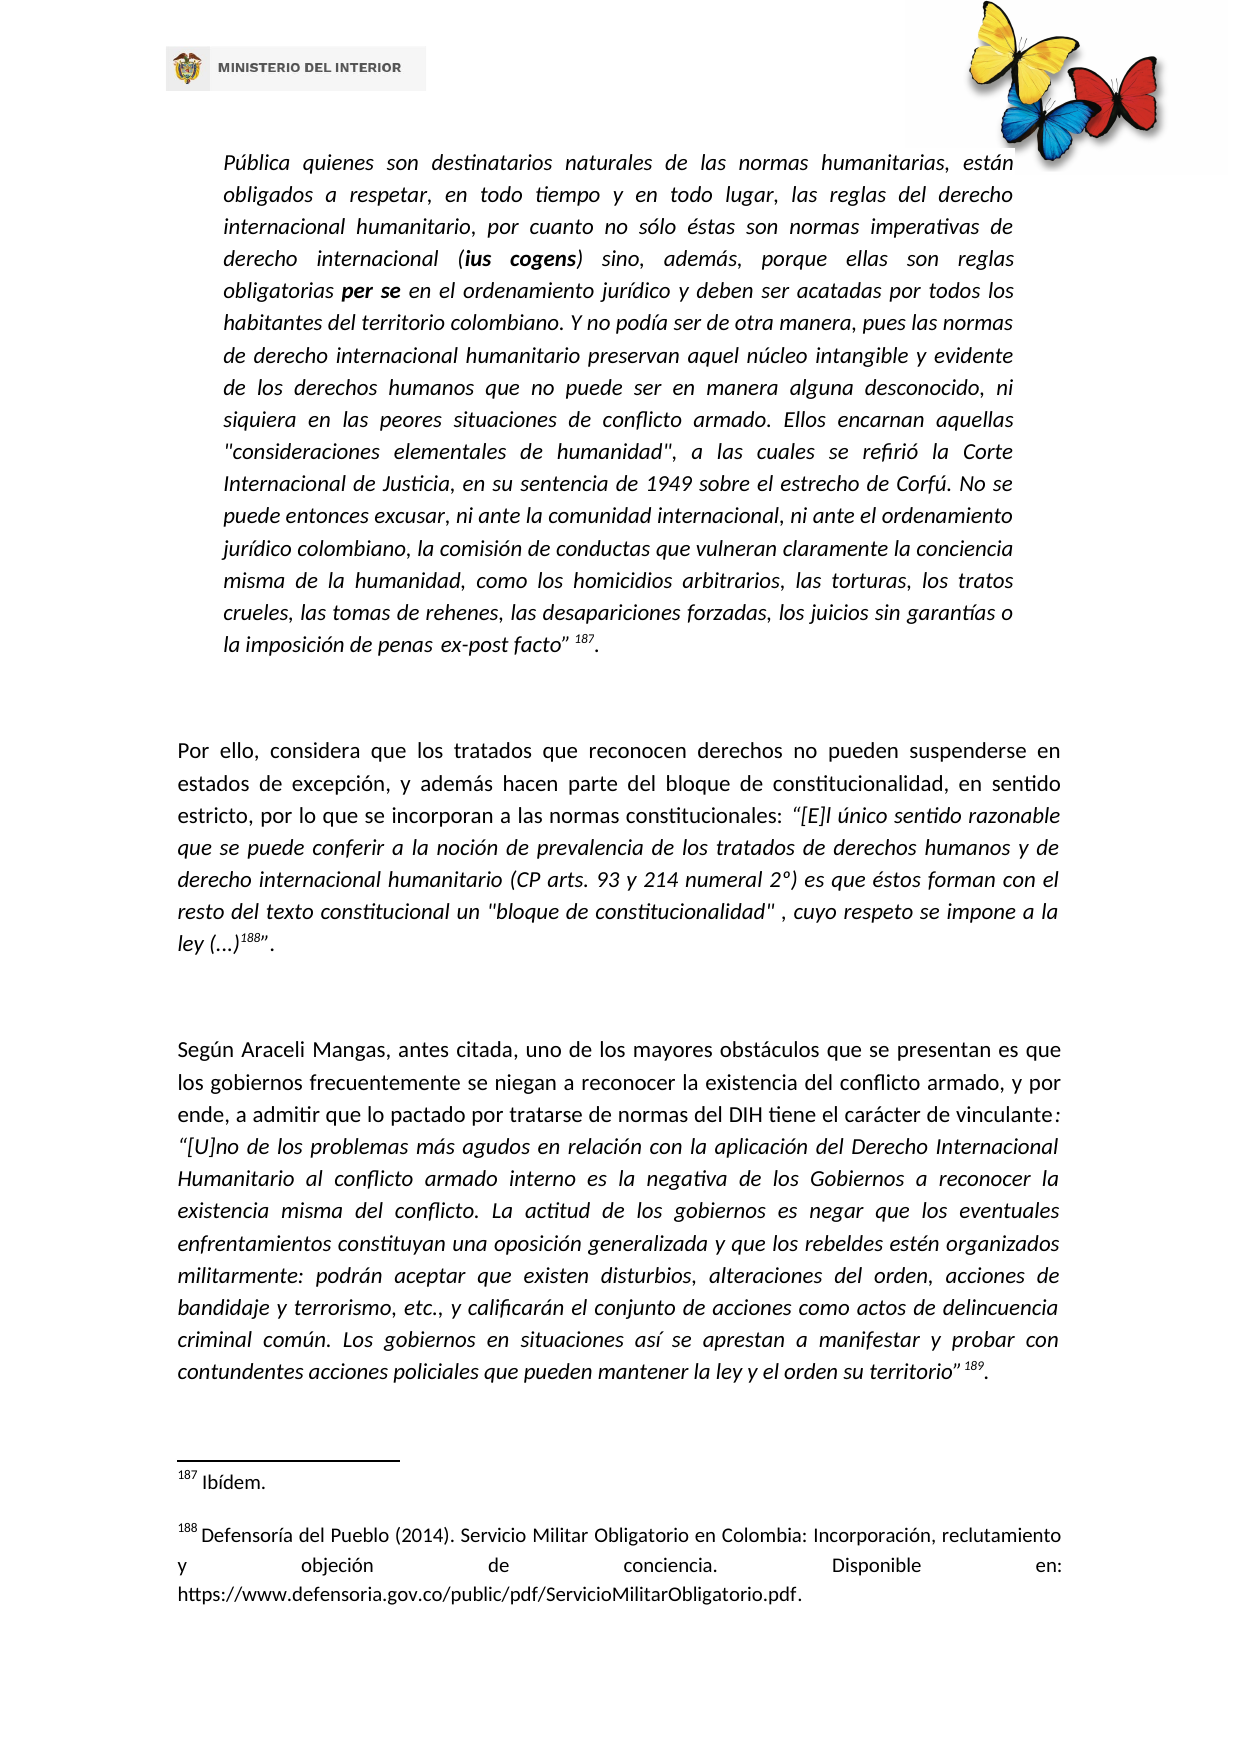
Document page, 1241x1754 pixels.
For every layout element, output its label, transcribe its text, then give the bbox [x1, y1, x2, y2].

picture [904, 0, 1228, 175]
text Por ello, considera que los tratados que reconocen derechos no pueden suspenderse en estados de excepción, y además hacen parte del bloque de constitucionalidad, en sentido estricto, por lo que se incorporan a las normas constitucionales: “[E]l único sentido razonable que se puede conferir a la noción de prevalencia de los tratados de derechos humanos y de derecho internacional humanitario (CP arts. 93 y 214 numeral 2º) es que éstos forman con el resto del texto constitucional un "bloque de constitucionalidad" , cuyo respeto se impone a la ley (...)”. [177, 736, 1063, 958]
picture [165, 46, 427, 91]
text Según Araceli Mangas, antes citada, uno de los mayores obstáculos que se presentan es que los gobiernos frecuentemente se niegan a reconocer la existencia del conflicto armado, y por ende, a admitir que lo pactado por tratarse de normas del DIH tiene el carácter de vinculante: “[U]no de los problemas más agudos en relación con la aplicación del Derecho Internacional Humanitario al conflicto armado interno es la negativa de los Gobiernos a reconocer la existencia misma del conflicto. La actitud de los gobiernos es negar que los eventuales enfrentamientos constituyan una oposición generalizada y que los rebeldes estén organizados militarmente: podrán aceptar que existen disturbios, alteraciones del orden, acciones de bandidaje y terrorismo, etc., y calificarán el conjunto de acciones como actos de delincuencia criminal común. Los gobiernos en situaciones así se aprestan a manifestar y probar con contundentes acciones policiales que pueden mantener la ley y el orden su territorio”. [177, 1036, 1063, 1386]
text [223, 148, 1017, 658]
